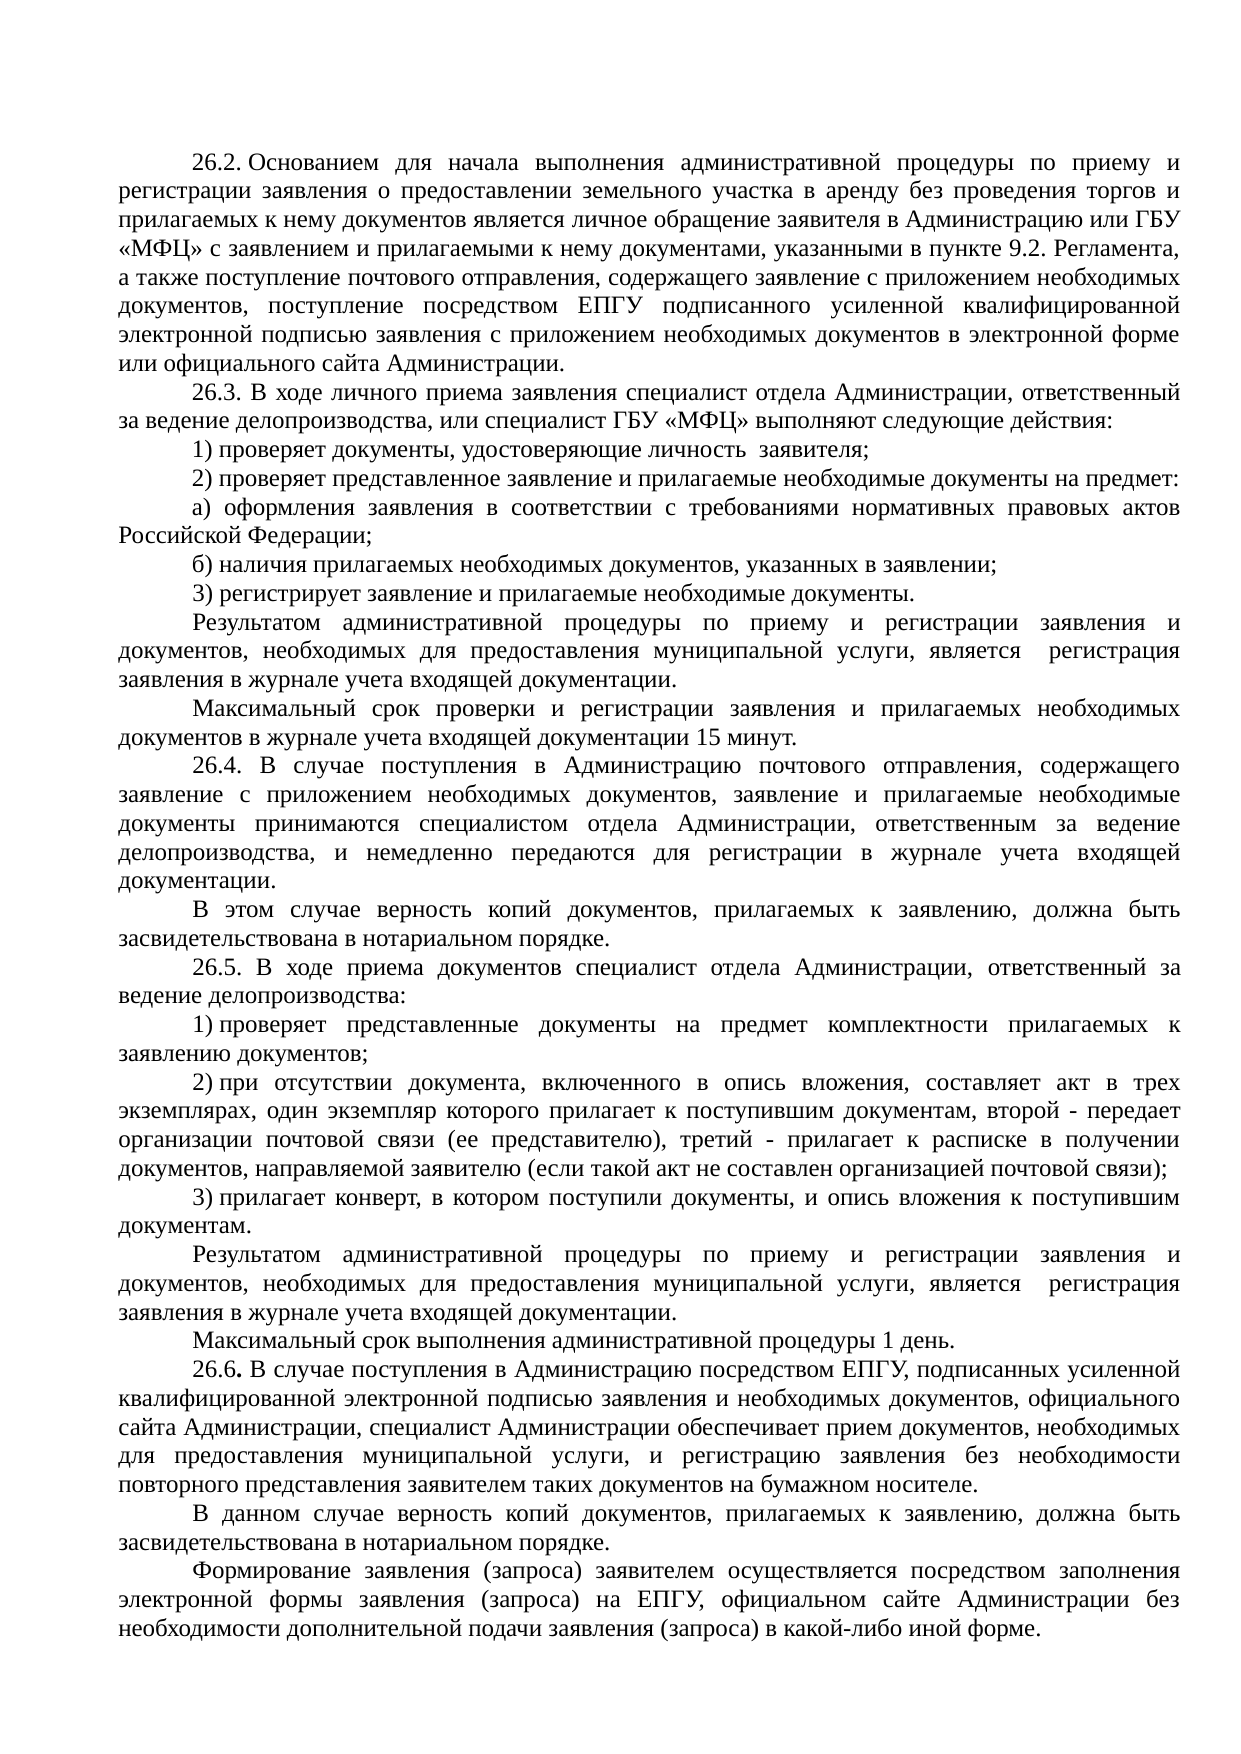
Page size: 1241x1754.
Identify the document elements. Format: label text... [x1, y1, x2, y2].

text 26.3. В ходе личного приема заявления специалист отдела Администрации, ответственный за ведение делопроизводства, или специалист ГБУ «МФЦ» выполняют следующие действия: [118, 377, 1181, 434]
text 2) проверяет представленное заявление и прилагаемые необходимые документы на предмет: [118, 463, 1181, 492]
text б) наличия прилагаемых необходимых документов, указанных в заявлении; [118, 549, 1181, 578]
text 3) прилагает конверт, в котором поступили документы, и опись вложения к поступившим документам. [118, 1182, 1181, 1239]
text Максимальный срок проверки и регистрации заявления и прилагаемых необходимых документов в журнале учета входящей документации 15 минут. [118, 693, 1181, 751]
text В этом случае верность копий документов, прилагаемых к заявлению, должна быть засвидетельствована в нотариальном порядке. [118, 894, 1181, 952]
text а) оформления заявления в соответствии с требованиями нормативных правовых актов Российской Федерации; [118, 492, 1181, 549]
text 1) проверяет представленные документы на предмет комплектности прилагаемых к заявлению документов; [118, 1009, 1181, 1067]
text 3) регистрирует заявление и прилагаемые необходимые документы. [118, 578, 1181, 607]
text Результатом административной процедуры по приему и регистрации заявления и документов, необходимых для предоставления муниципальной услуги, является регистрация заявления в журнале учета входящей документации. [118, 607, 1181, 693]
text 26.4. В случае поступления в Администрацию почтового отправления, содержащего заявление с приложением необходимых документов, заявление и прилагаемые необходимые документы принимаются специалистом отдела Администрации, ответственным за ведение делопроизводства, и немедленно передаются для регистрации в журнале учета входящей документации. [118, 751, 1181, 894]
text 26.6. В случае поступления в Администрацию посредством ЕПГУ, подписанных усиленной квалифицированной электронной подписью заявления и необходимых документов, официального сайта Администрации, специалист Администрации обеспечивает прием документов, необходимых для предоставления муниципальной услуги, и регистрацию заявления без необходимости повторного представления заявителем таких документов на бумажном носителе. [118, 1354, 1181, 1498]
text Формирование заявления (запроса) заявителем осуществляется посредством заполнения электронной формы заявления (запроса) на ЕПГУ, официальном сайте Администрации без необходимости дополнительной подачи заявления (запроса) в какой-либо иной форме. [118, 1556, 1181, 1642]
text Максимальный срок выполнения административной процедуры 1 день. [118, 1326, 1181, 1354]
text 26.2. Основанием для начала выполнения административной процедуры по приему и регистрации заявления о предоставлении земельного участка в аренду без проведения торгов и прилагаемых к нему документов является личное обращение заявителя в Администрацию или ГБУ «МФЦ» с заявлением и прилагаемыми к нему документами, указанными в пункте 9.2. Регламента, а также поступление почтового отправления, содержащего заявление с приложением необходимых документов, поступление посредством ЕПГУ подписанного усиленной квалифицированной электронной подписью заявления с приложением необходимых документов в электронной форме или официального сайта Администрации. [118, 147, 1181, 377]
text В данном случае верность копий документов, прилагаемых к заявлению, должна быть засвидетельствована в нотариальном порядке. [118, 1498, 1181, 1556]
text 26.5. В ходе приема документов специалист отдела Администрации, ответственный за ведение делопроизводства: [118, 952, 1181, 1009]
text Результатом административной процедуры по приему и регистрации заявления и документов, необходимых для предоставления муниципальной услуги, является регистрация заявления в журнале учета входящей документации. [118, 1239, 1181, 1326]
text 1) проверяет документы, удостоверяющие личность заявителя; [118, 434, 1181, 463]
text 2) при отсутствии документа, включенного в опись вложения, составляет акт в трех экземплярах, один экземпляр которого прилагает к поступившим документам, второй - передает организации почтовой связи (ее представителю), третий - прилагает к расписке в получении документов, направляемой заявителю (если такой акт не составлен организацией почтовой связи); [118, 1067, 1181, 1182]
